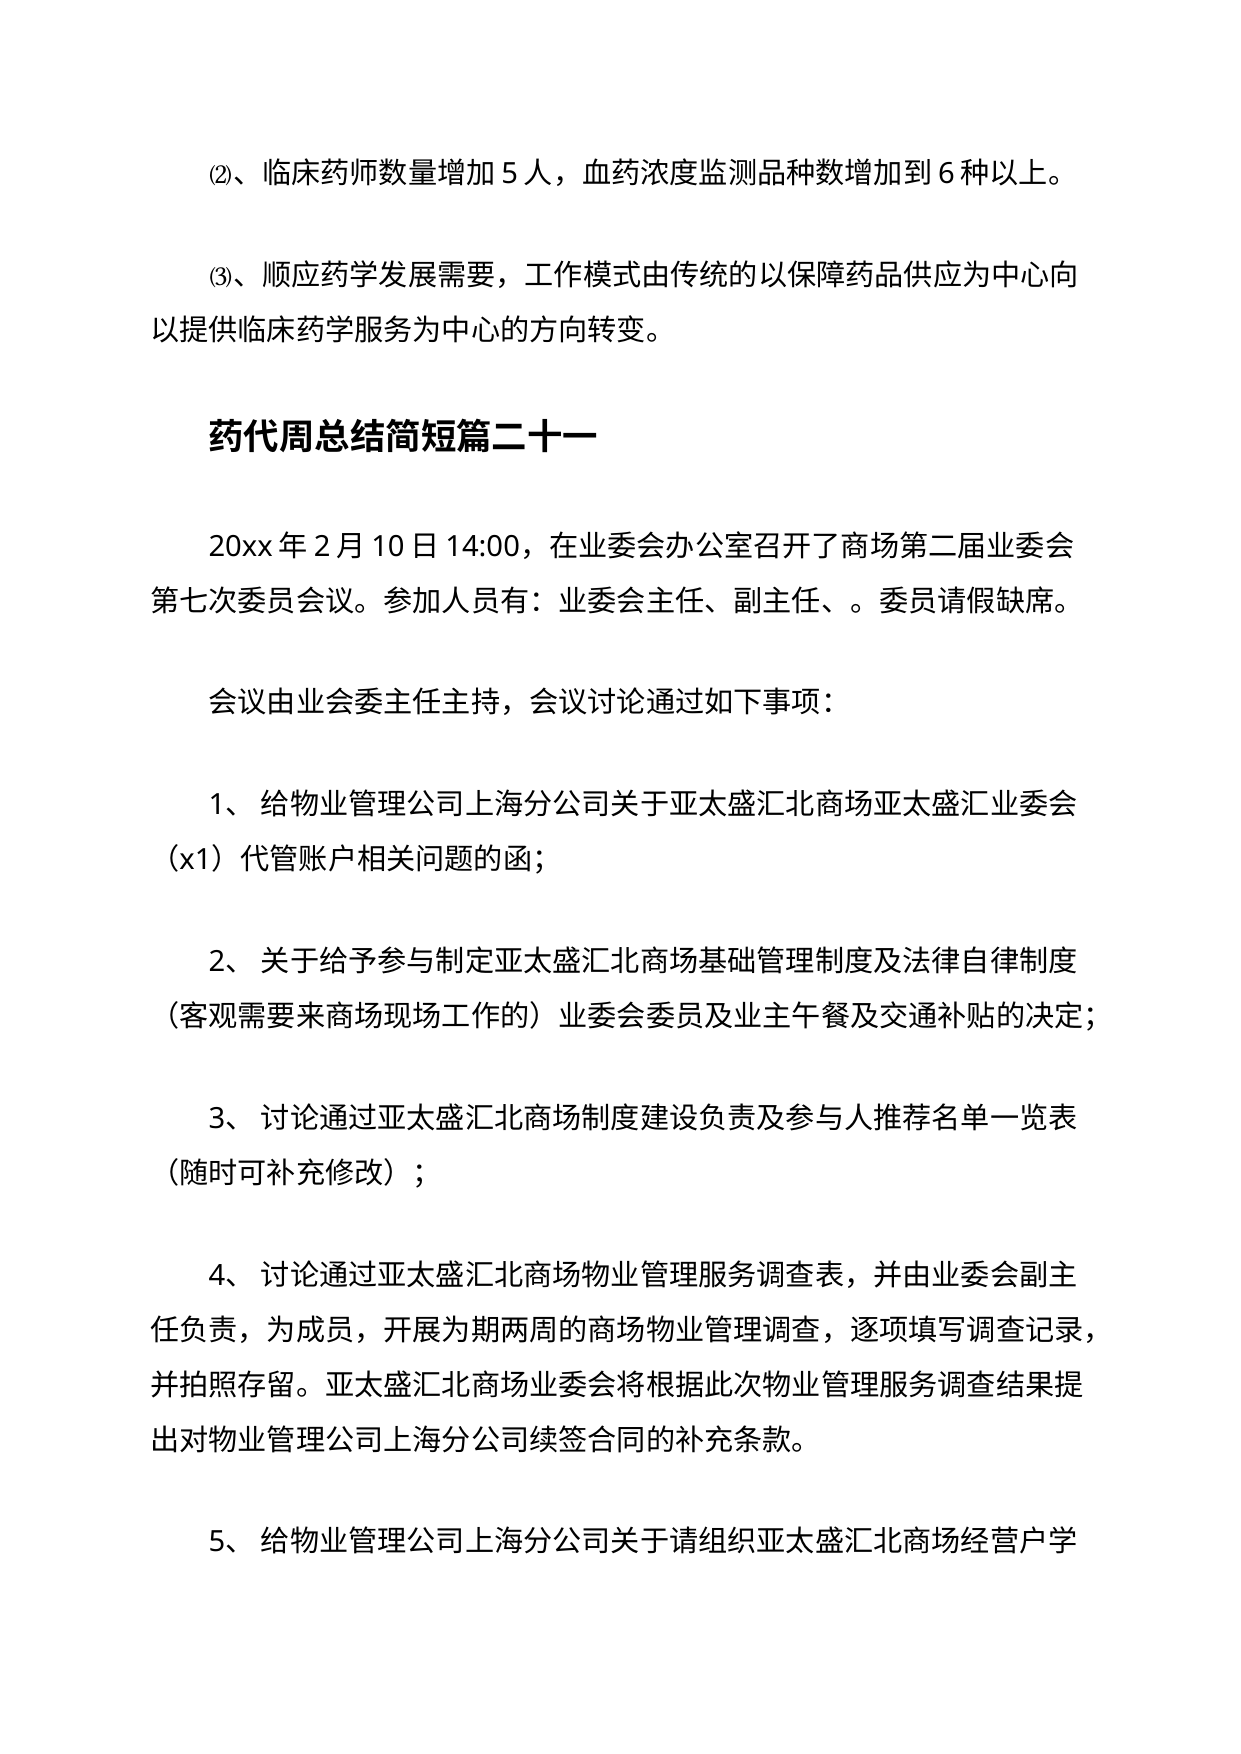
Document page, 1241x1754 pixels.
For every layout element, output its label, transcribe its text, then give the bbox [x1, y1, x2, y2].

text 会议由业会委主任主持，会议讨论通过如下事项： [150, 679, 1090, 721]
text 1、 给物业管理公司上海分公司关于亚太盛汇北商场亚太盛汇业委会（x1）代管账户相关问题的函； [150, 781, 1090, 878]
text 2、 关于给予参与制定亚太盛汇北商场基础管理制度及法律自律制度（客观需要来商场现场工作的）业委会委员及业主午餐及交通补贴的决定； [150, 938, 1090, 1035]
text ⑵、临床药师数量增加5人，血药浓度监测品种数增加到6种以上。 [150, 150, 1090, 192]
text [150, 1518, 1090, 1560]
text 药代周总结简短篇二十一 [150, 409, 1090, 460]
text 4、 讨论通过亚太盛汇北商场物业管理服务调查表，并由业委会副主任负责，为成员，开展为期两周的商场物业管理调查，逐项填写调查记录，并拍照存留。亚太盛汇北商场业委会将根据此次物业管理服务调查结果提出对物业管理公司上海分公司续签合同的补充条款。 [150, 1251, 1090, 1458]
text 3、 讨论通过亚太盛汇北商场制度建设负责及参与人推荐名单一览表（随时可补充修改）； [150, 1094, 1090, 1192]
text 20xx年2月10日14:00，在业委会办公室召开了商场第二届业委会第七次委员会议。参加人员有：业委会主任、副主任、。委员请假缺席。 [150, 522, 1090, 619]
text ⑶、顺应药学发展需要，工作模式由传统的以保障药品供应为中心向以提供临床药学服务为中心的方向转变。 [150, 252, 1090, 349]
